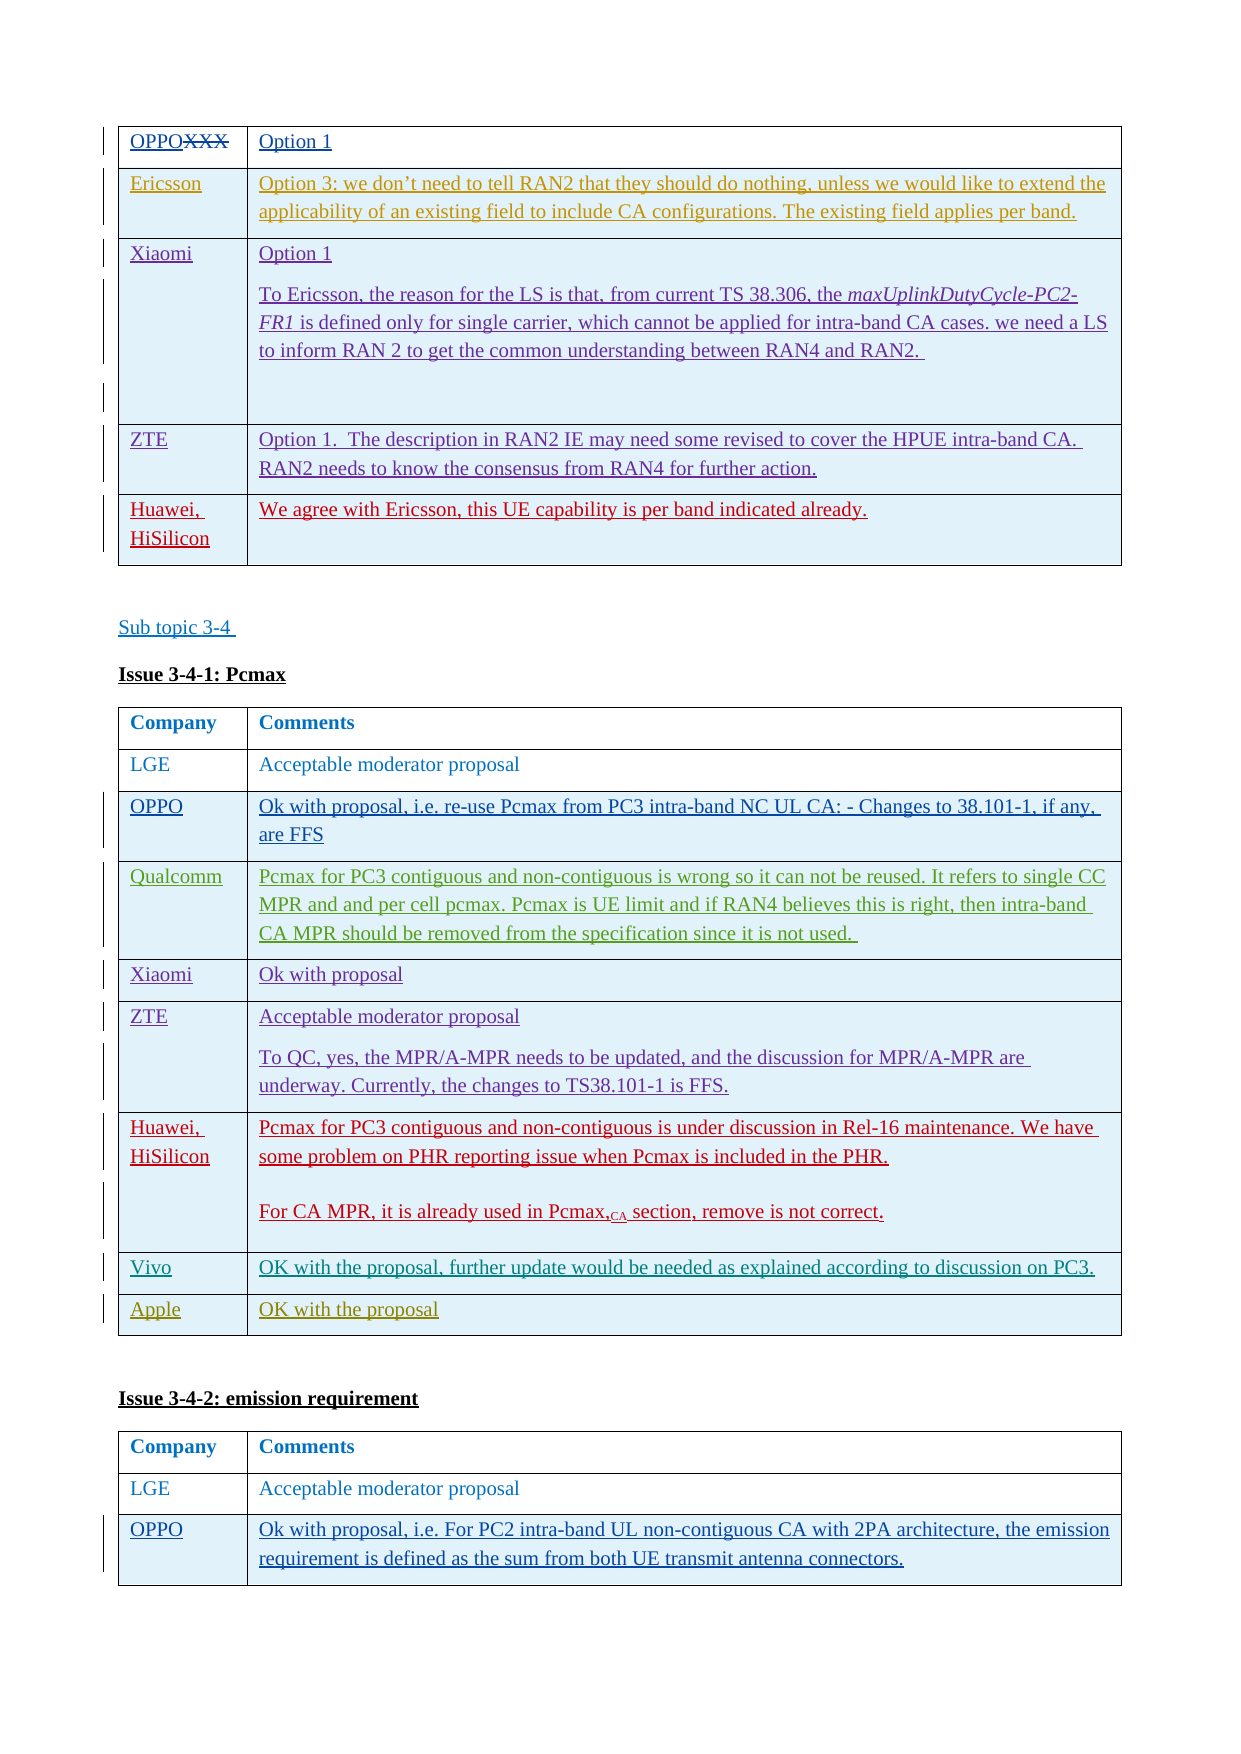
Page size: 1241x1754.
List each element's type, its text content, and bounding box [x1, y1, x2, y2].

table_cell [248, 127, 1121, 167]
table_cell LGE [119, 750, 247, 791]
table_header Company [119, 1432, 247, 1472]
table_cell [119, 127, 247, 167]
table_header Company [119, 708, 247, 749]
table_cell LGE [119, 1474, 247, 1514]
table_cell Acceptable moderator proposal [248, 1474, 1121, 1514]
table_cell Acceptable moderator proposal [248, 750, 1121, 791]
text Issue 3-4-2: emission requirement [118, 1383, 1122, 1412]
text Issue 3-4-1: Pcmax [118, 660, 1122, 688]
table_header Comments [248, 1432, 1121, 1472]
text Sub topic 3-4 [118, 613, 1122, 641]
table_header Comments [248, 708, 1121, 749]
